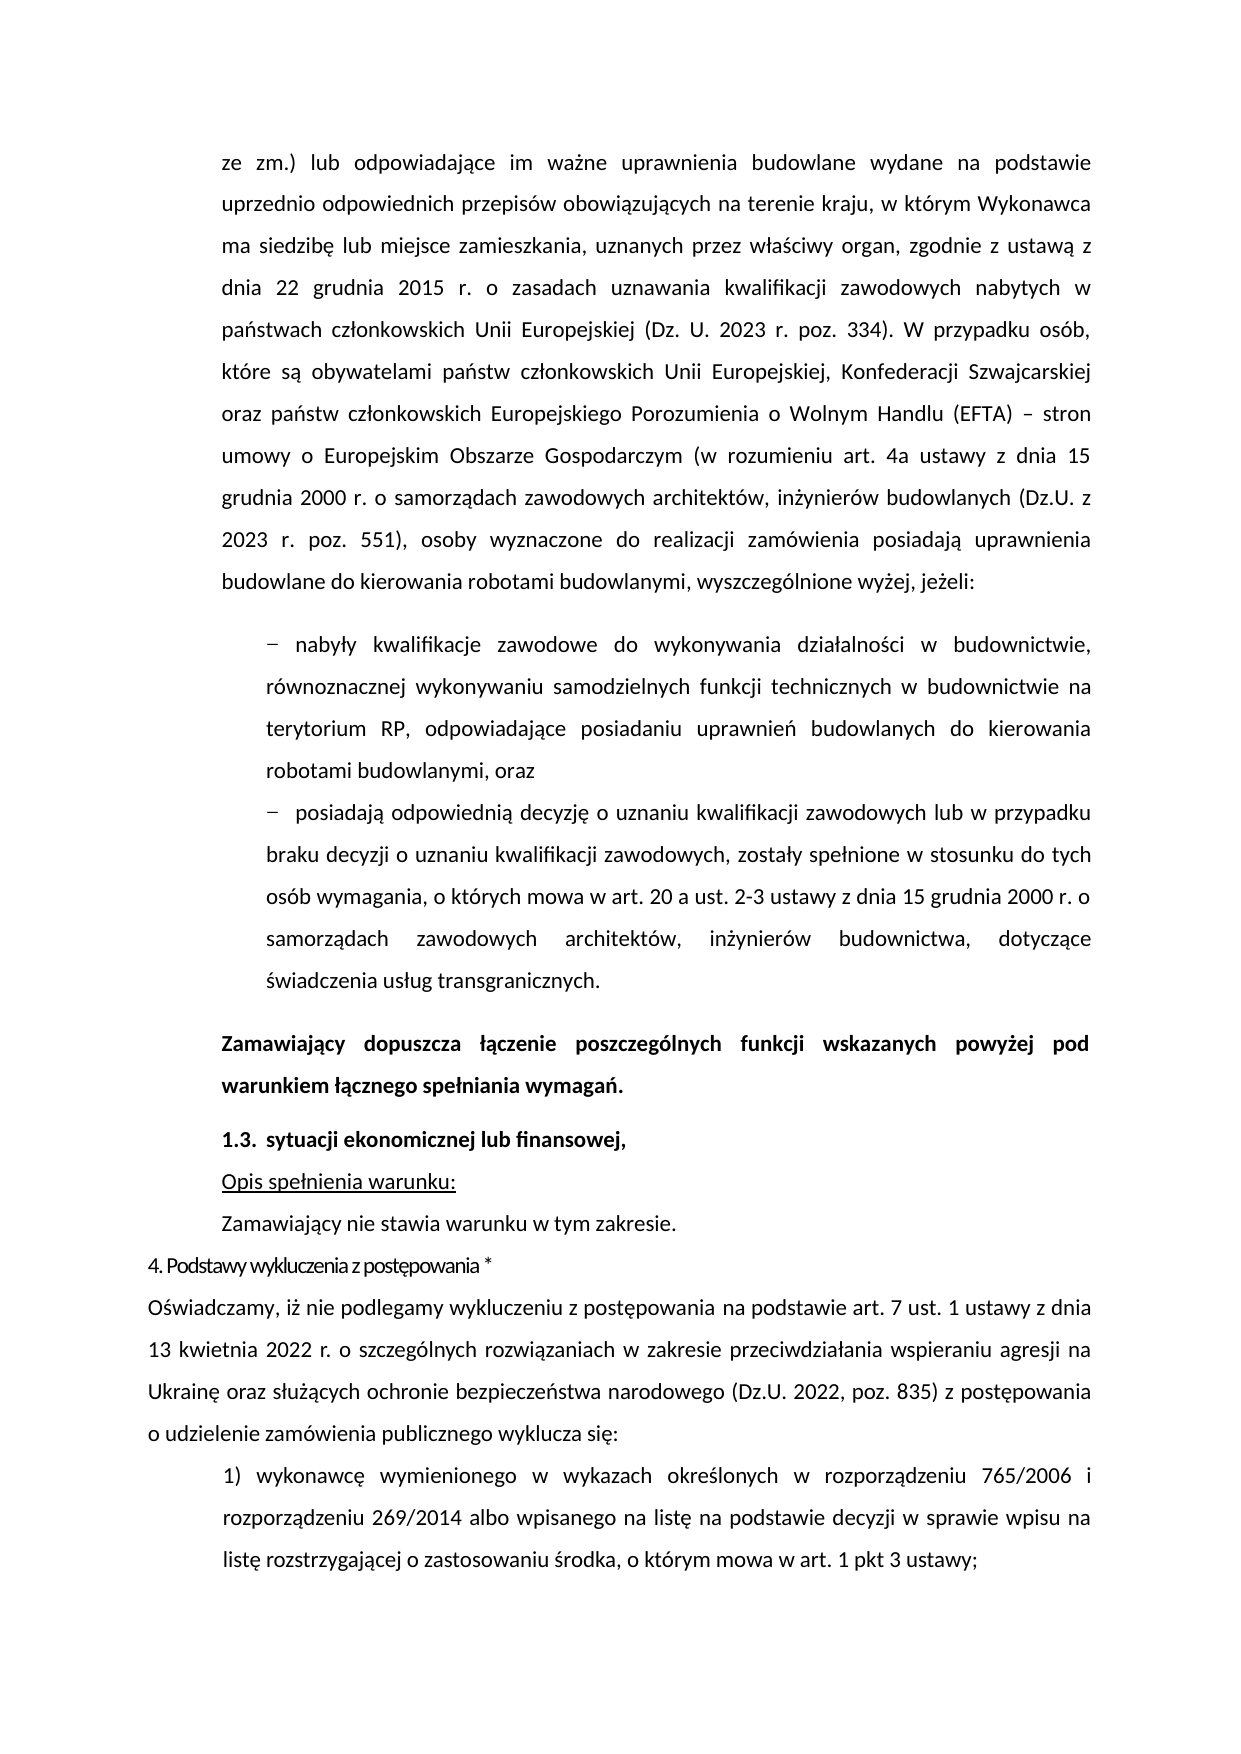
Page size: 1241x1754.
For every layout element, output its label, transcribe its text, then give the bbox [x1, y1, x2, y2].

text Oświadczamy, iż nie podlegamy wykluczeniu z postępowania na podstawie art. 7 ust. 1 ustawy z dnia 13 kwietnia 2022 r. o szczególnych rozwiązaniach w zakresie przeciwdziałania wspieraniu agresji na Ukrainę oraz służących ochronie bezpieczeństwa narodowego (Dz.U. 2022, poz. 835) z postępowania o udzielenie zamówienia publicznego wyklucza się: [148, 1293, 1093, 1447]
list sytuacji ekonomicznej lub finansowej, [221, 1125, 678, 1153]
list nabyły kwalifikacje zawodowe do wykonywania działalności w budownictwie, równoznacznej wykonywaniu samodzielnych funkcji technicznych w budownictwie na terytorium RP, odpowiadające posiadaniu uprawnień budowlanych do kierowania robotami budowlanymi, oraz [266, 630, 1093, 784]
text Opis spełnienia warunku: [148, 1167, 678, 1195]
text Zamawiający dopuszcza łączenie poszczególnych funkcji wskazanych powyżej pod warunkiem łącznego spełniania wymagań. [221, 1029, 1090, 1099]
text Zamawiający nie stawia warunku w tym zakresie. [221, 1209, 1093, 1237]
list posiadają odpowiednią decyzję o uznaniu kwalifikacji zawodowych lub w przypadku braku decyzji o uznaniu kwalifikacji zawodowych, zostały spełnione w stosunku do tych osób wymagania, o których mowa w art. 20 a ust. 2-3 ustawy z dnia 15 grudnia 2000 r. o samorządach zawodowych architektów, inżynierów budownictwa, dotyczące świadczenia usług transgranicznych. [266, 798, 1093, 994]
text 1) wykonawcę wymienionego w wykazach określonych w rozporządzeniu 765/2006 i rozporządzeniu 269/2014 albo wpisanego na listę na podstawie decyzji w sprawie wpisu na listę rozstrzygającej o zastosowaniu środka, o którym mowa w art. 1 pkt 3 ustawy; [223, 1461, 1093, 1573]
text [221, 148, 1093, 595]
text 4. Podstawy wykluczenia z postępowania * [148, 1251, 1093, 1279]
